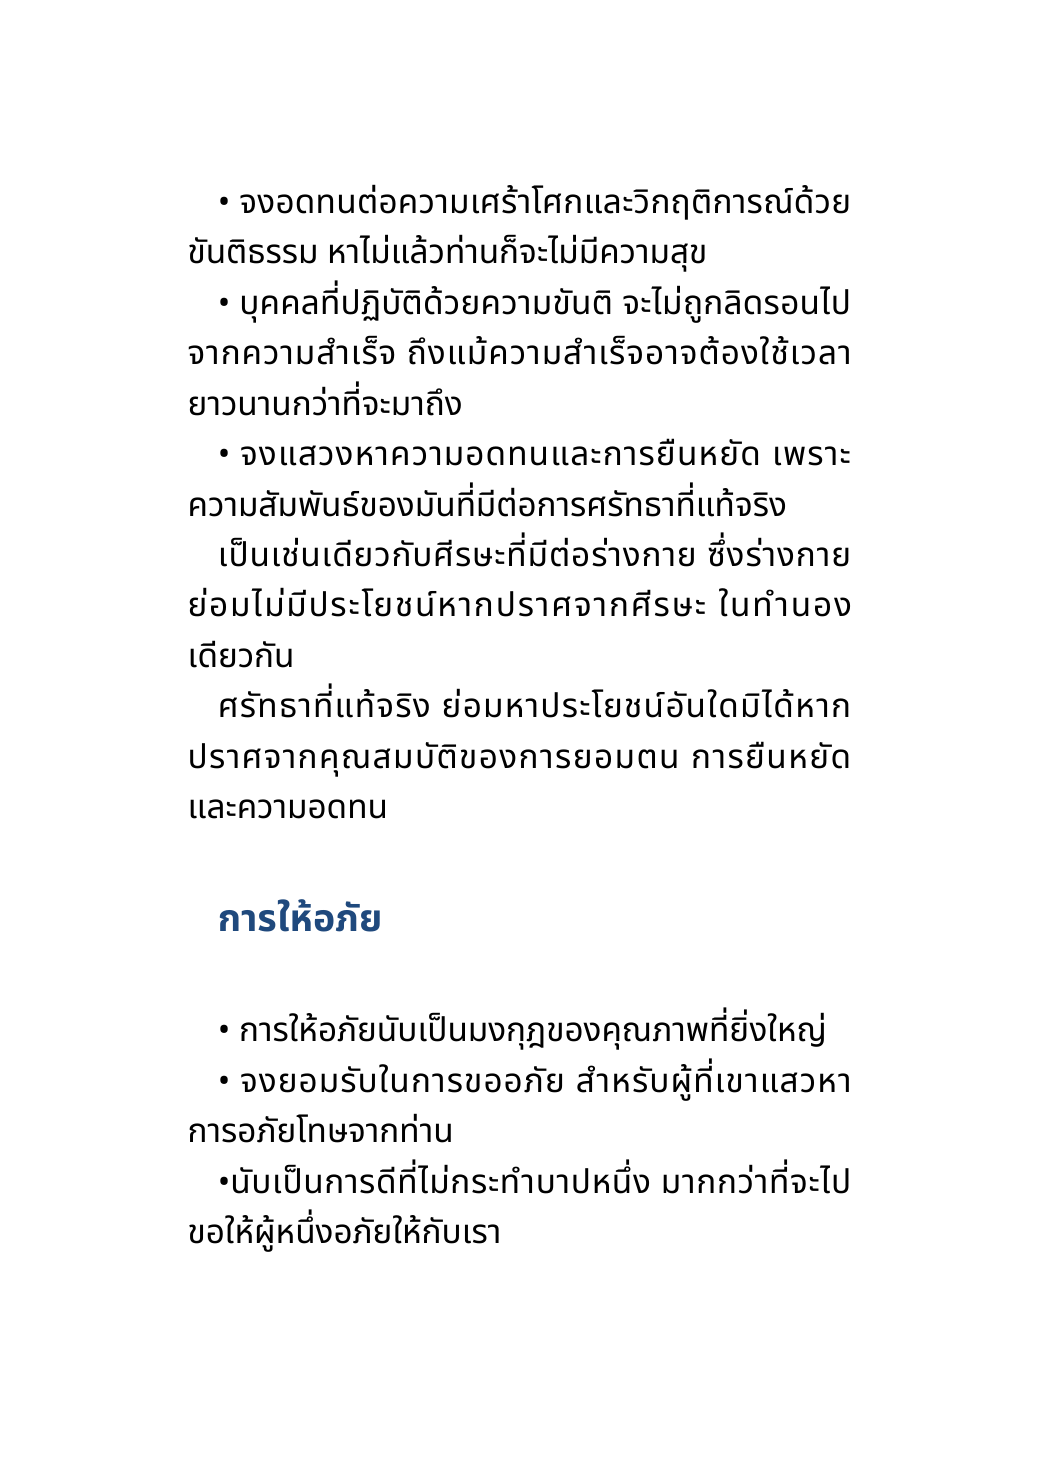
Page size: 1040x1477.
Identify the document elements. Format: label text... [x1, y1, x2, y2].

subtitle การให้อภัย [187, 891, 852, 948]
text • จงยอมรับในการขออภัย สำหรับผู้ที่เขาแสวหาการอภัยโทษจากท่าน [187, 1057, 852, 1158]
text • บุคคลที่ปฏิบัติด้วยความขันติ จะไม่ถูกลิดรอนไปจากความสำเร็จ ถึงแม้ความสำเร็จอาจต้องใช้เวลายาวนานกว่าที่จะมาถึง [187, 278, 852, 430]
text • การให้อภัยนับเป็นมงกุฎของคุณภาพที่ยิ่งใหญ่ [187, 1006, 852, 1057]
text เป็นเช่นเดียวกับศีรษะที่มีต่อร่างกาย ซึ่งร่างกายย่อมไม่มีประโยชน์หากปราศจากศีรษะ ในทำนองเดียวกัน [187, 531, 852, 682]
text • จงแสวงหาความอดทนและการยืนหยัด เพราะความสัมพันธ์ของมันที่มีต่อการศรัทธาที่แท้จริง [187, 430, 852, 531]
text • จงอดทนต่อความเศร้าโศกและวิกฤติการณ์ด้วยขันติธรรม หาไม่แล้วท่านก็จะไม่มีความสุข [187, 177, 852, 278]
text •นับเป็นการดีที่ไม่กระทำบาปหนึ่ง มากกว่าที่จะไปขอให้ผู้หนึ่งอภัยให้กับเรา [187, 1158, 852, 1259]
text ศรัทธาที่แท้จริง ย่อมหาประโยชน์อันใดมิได้หากปราศจากคุณสมบัติของการยอมตน การยืนหยัด และความอดทน [187, 682, 852, 833]
